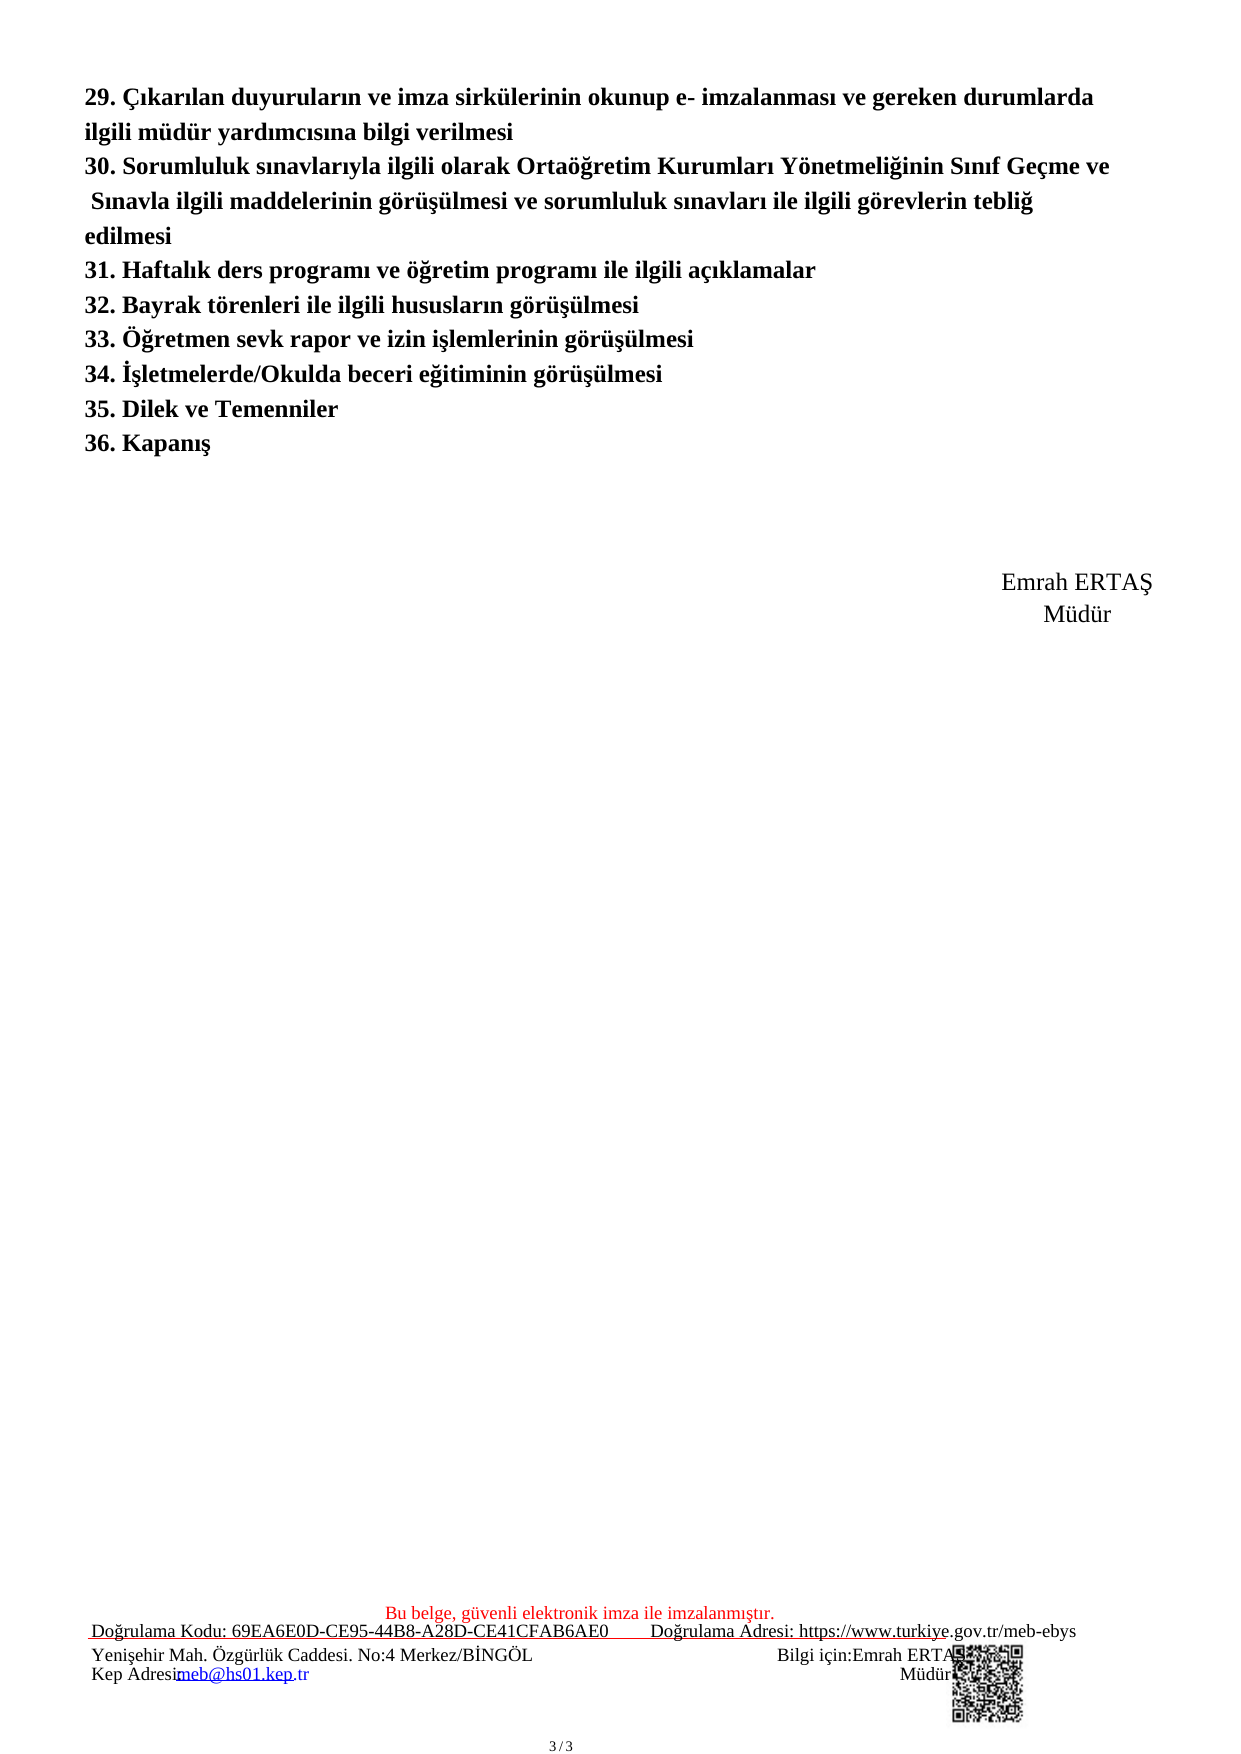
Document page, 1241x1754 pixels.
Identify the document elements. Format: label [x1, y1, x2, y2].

picture [946, 1638, 1030, 1730]
